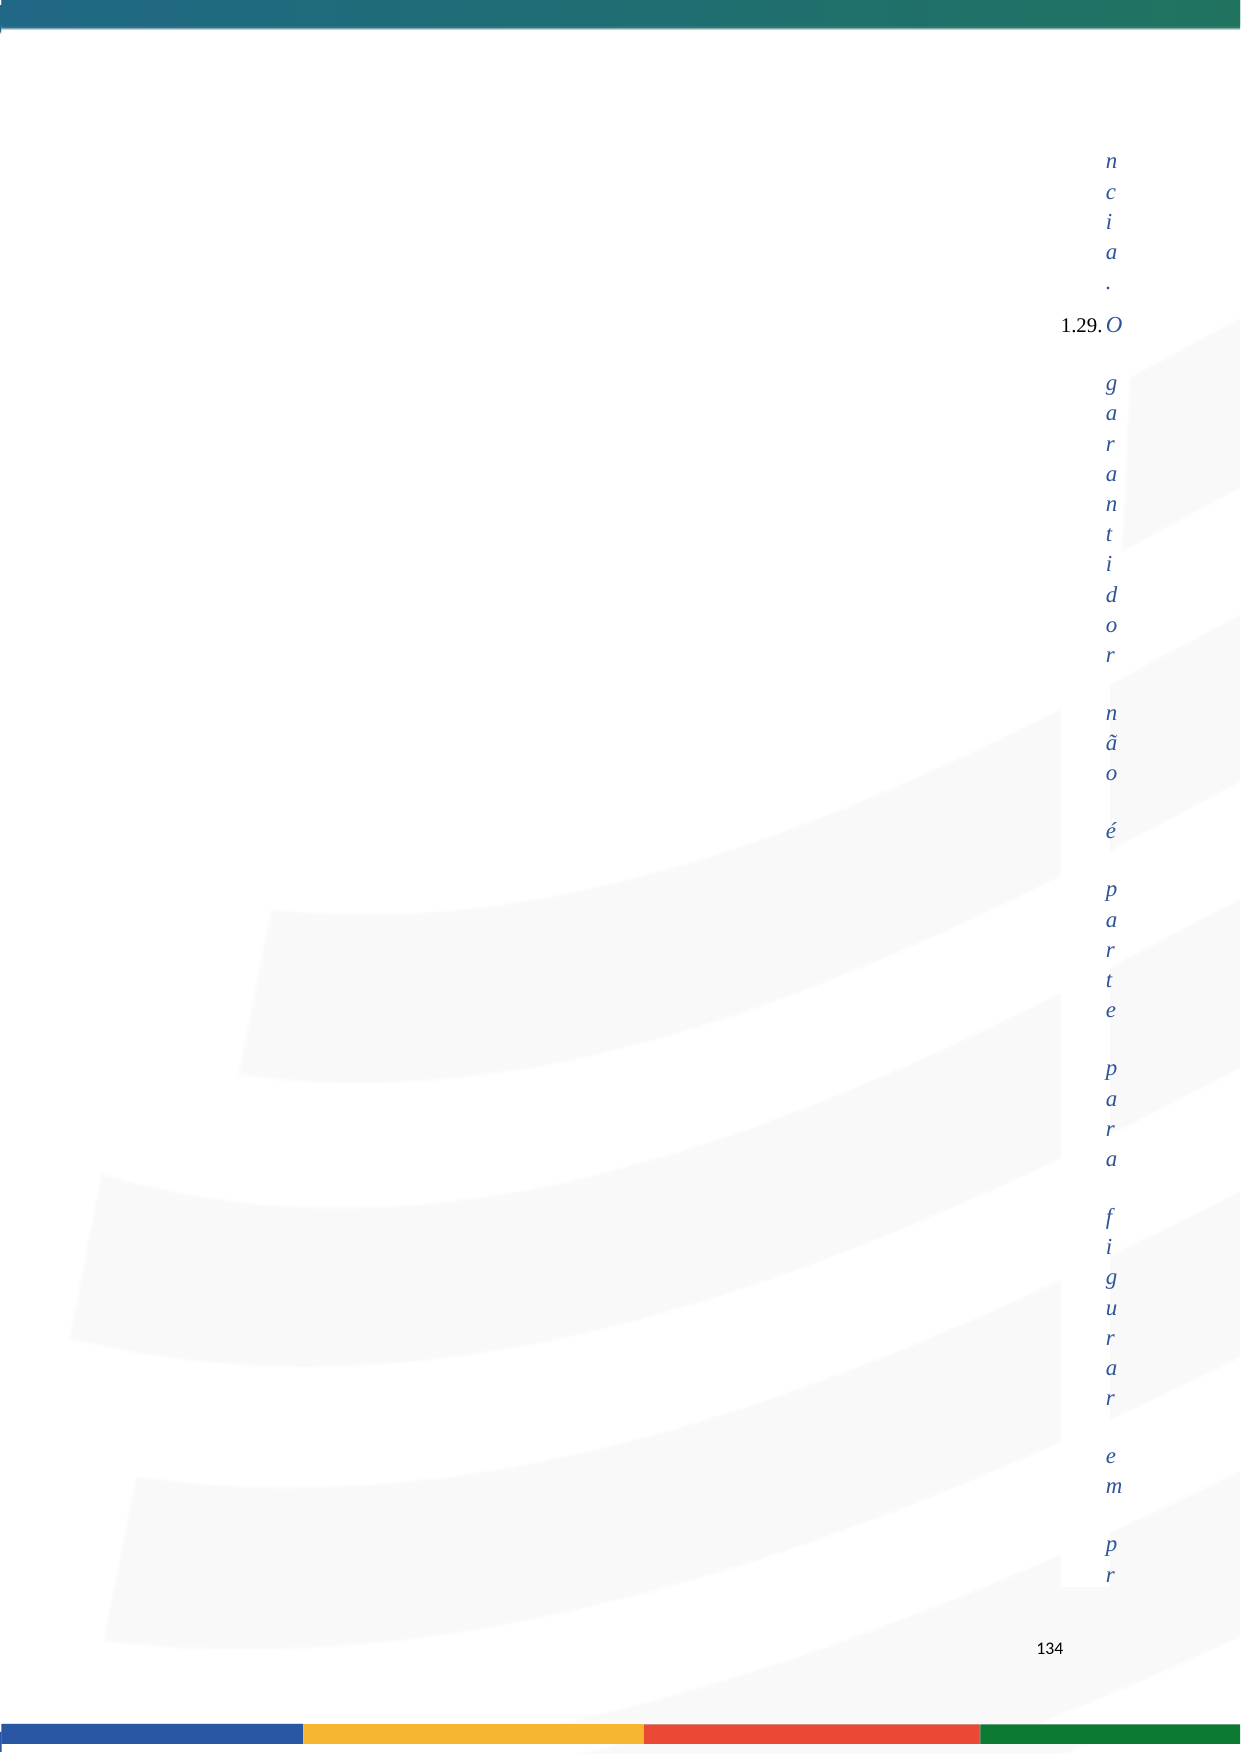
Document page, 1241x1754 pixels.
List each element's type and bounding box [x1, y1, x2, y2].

text [1061, 311, 1110, 1587]
picture [0, 0, 1241, 1754]
text [1061, 148, 1110, 295]
